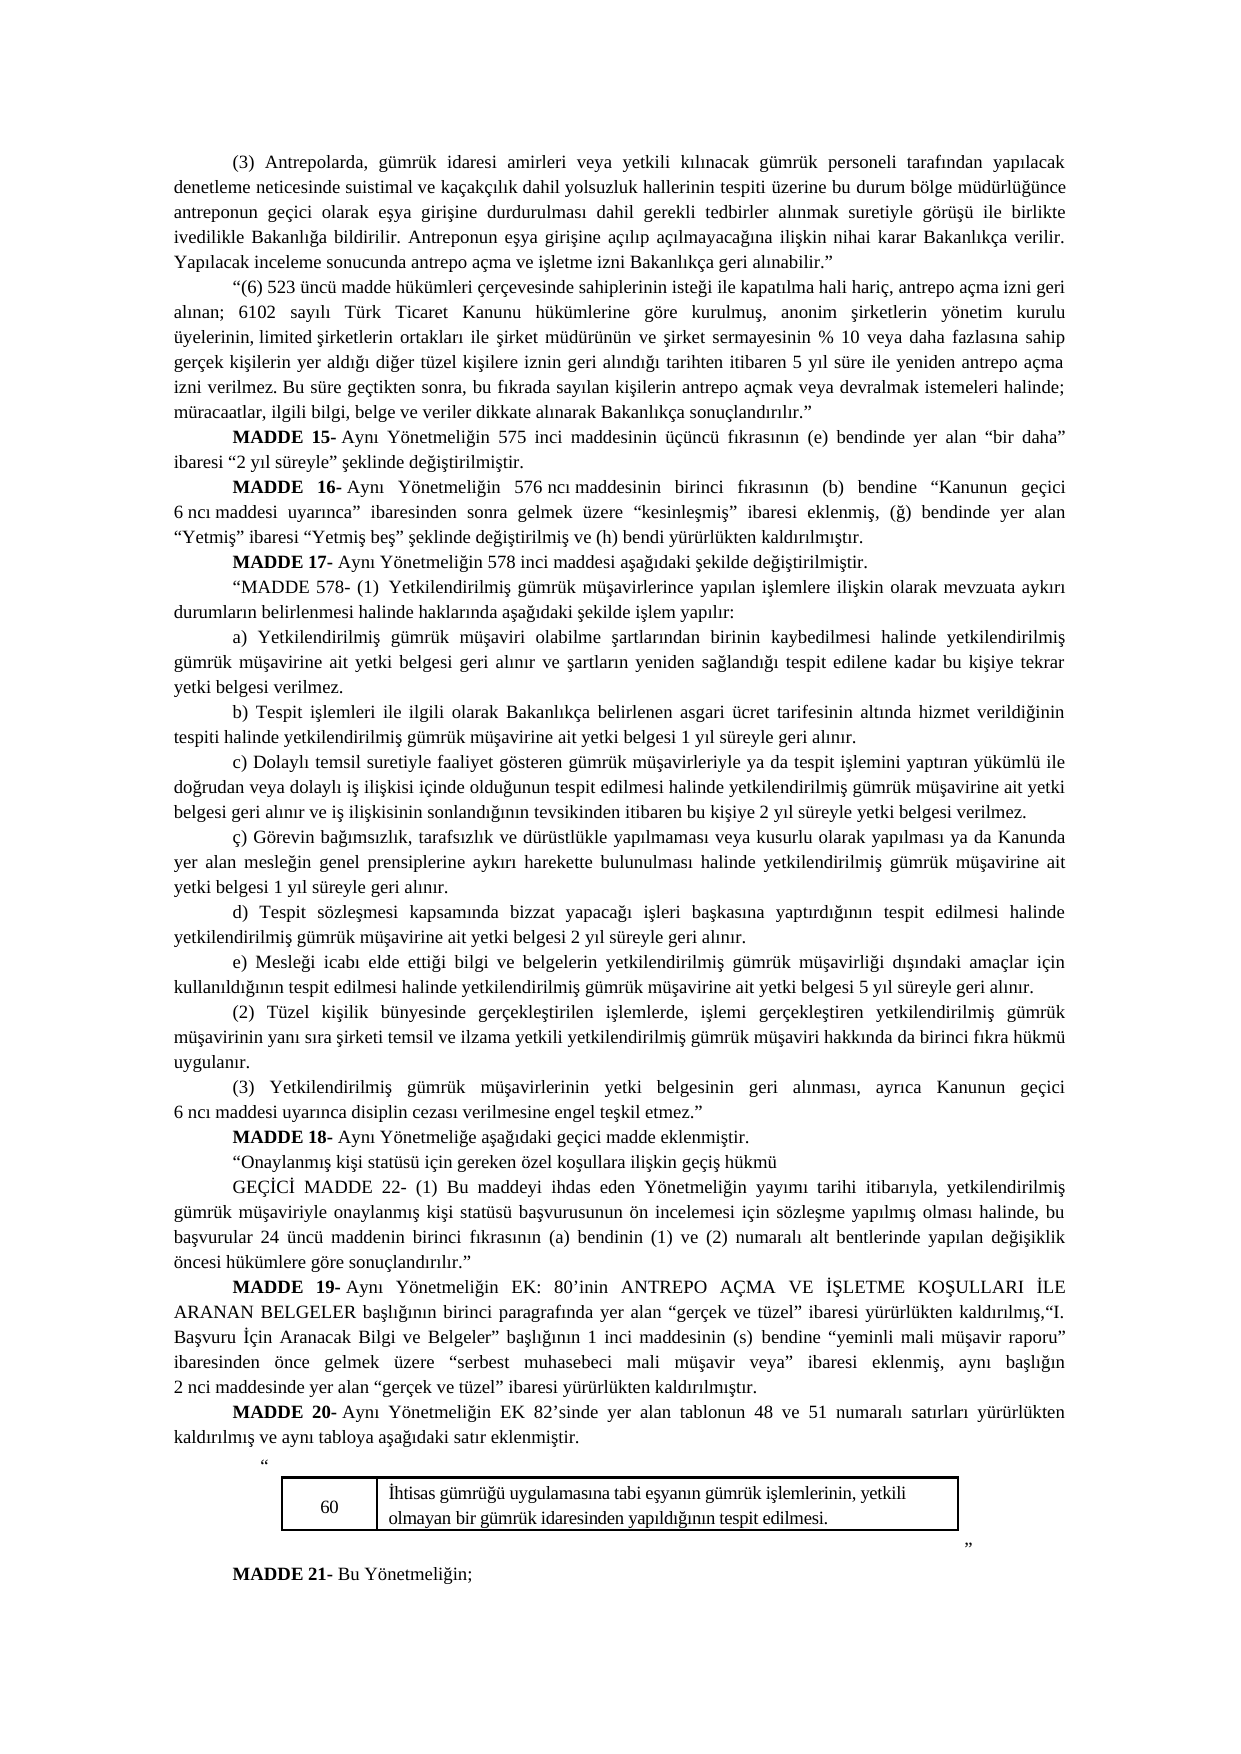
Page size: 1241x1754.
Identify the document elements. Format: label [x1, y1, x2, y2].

table_header [148, 148, 1093, 1584]
